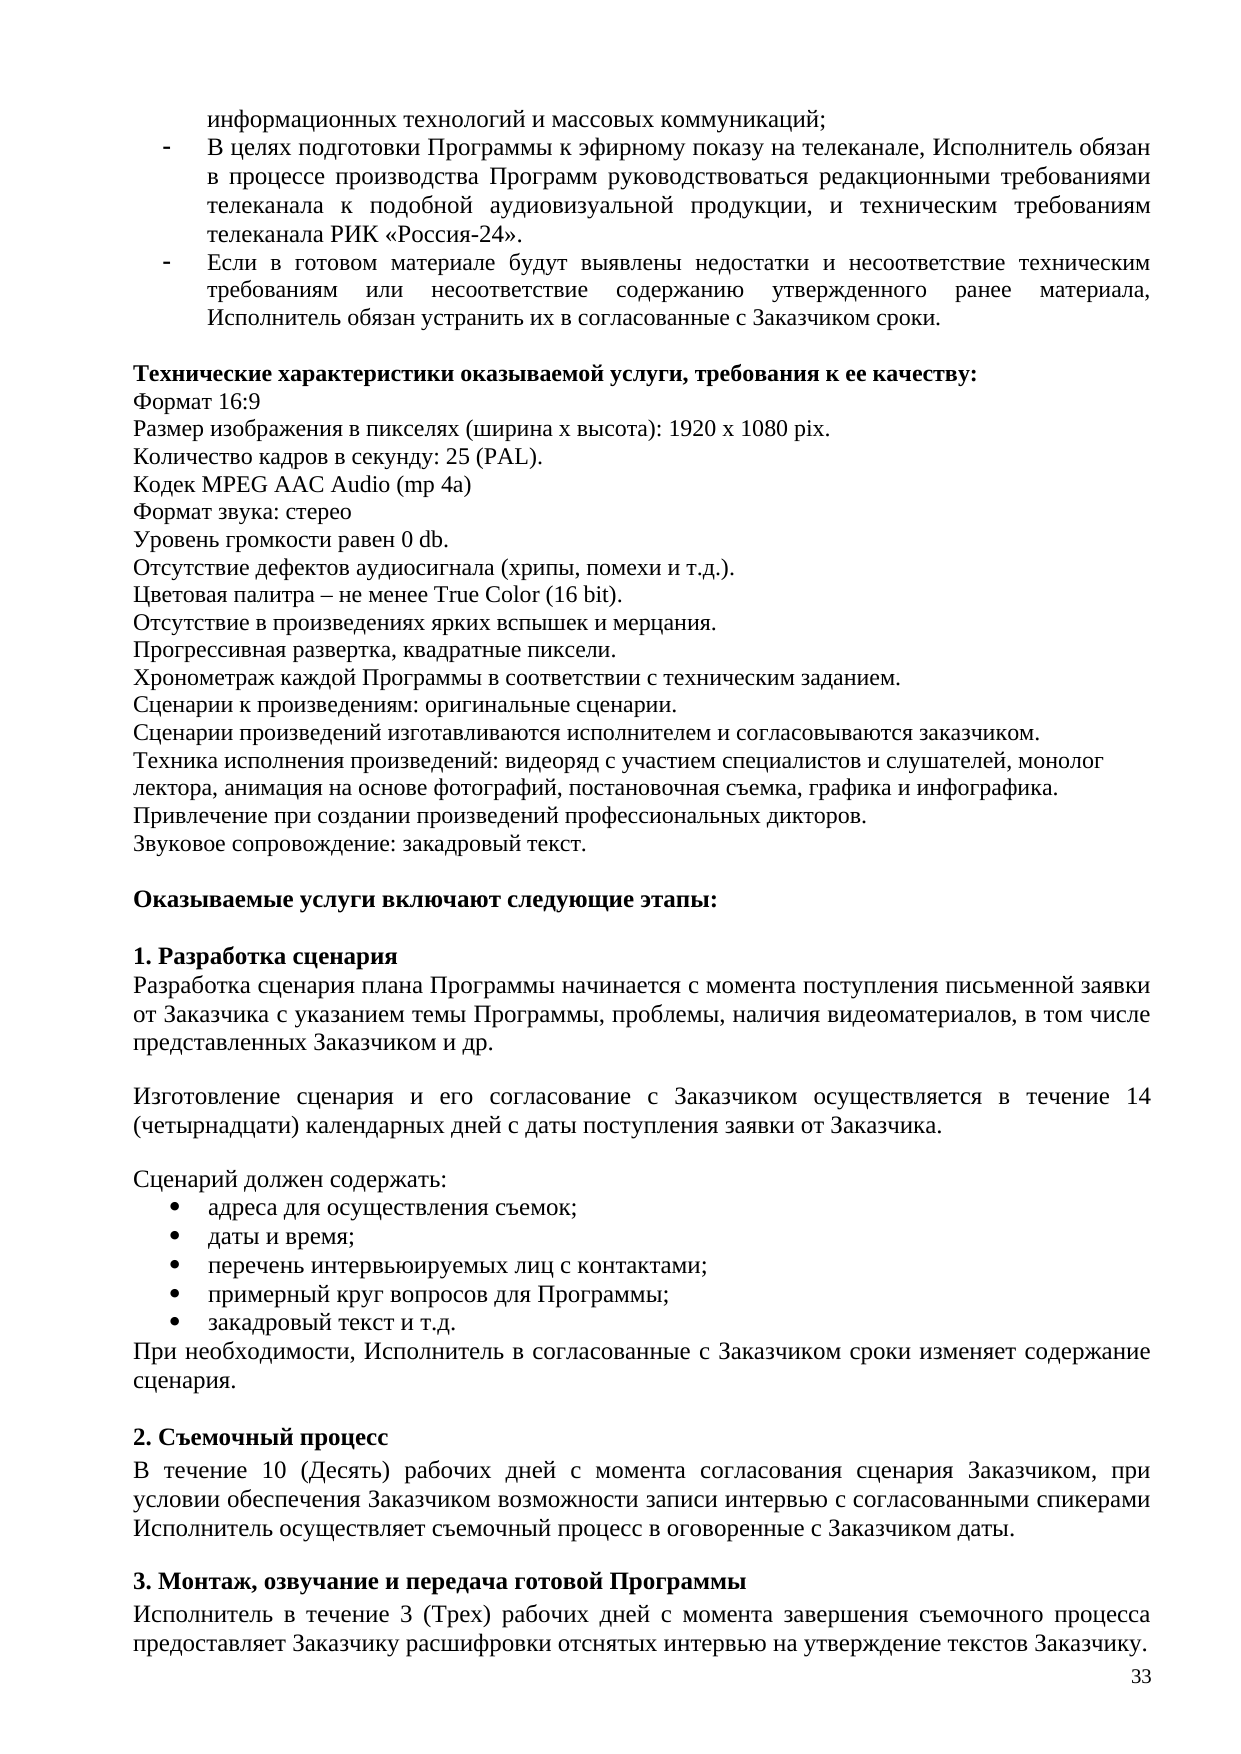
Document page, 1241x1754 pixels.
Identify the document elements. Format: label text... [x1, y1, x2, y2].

text Разработка сценария плана Программы начинается с момента поступления письменной заявки от Заказчика с указанием темы Программы, проблемы, наличия видеоматериалов, в том числе представленных Заказчиком и др. [133, 970, 1152, 1056]
text 2. Съемочный процесс [133, 1422, 1152, 1451]
text Цветовая палитра – не менее True Color (16 bit). [133, 580, 1152, 608]
text Изготовление сценария и его согласование с Заказчиком осуществляется в течение 14 (четырнадцати) календарных дней с даты поступления заявки от Заказчика. [133, 1081, 1152, 1139]
list адреса для осуществления съемок; [170, 1192, 1152, 1221]
text Техника исполнения произведений: видеоряд с участием специалистов и слушателей, монолог лектора, анимация на основе фотографий, постановочная съемка, графика и инфографика. [133, 746, 1152, 801]
text Размер изображения в пикселях (ширина х высота): 1920 х 1080 pix. [133, 414, 1152, 442]
list закадровый текст и т.д. [170, 1307, 1152, 1336]
text В течение 10 (Десять) рабочих дней с момента согласования сценария Заказчиком, при условии обеспечения Заказчиком возможности записи интервью с согласованными спикерами Исполнитель осуществляет съемочный процесс в оговоренные с Заказчиком даты. [133, 1456, 1152, 1542]
text Количество кадров в секунду: 25 (PAL). [133, 442, 1152, 470]
text При необходимости, Исполнитель в согласованные с Заказчиком сроки изменяет содержание сценария. [133, 1336, 1152, 1394]
text Сценарий должен содержать: [133, 1164, 1152, 1192]
list даты и время; [170, 1221, 1152, 1250]
list перечень интервьюируемых лиц с контактами; [170, 1250, 1152, 1279]
text Сценарии произведений изготавливаются исполнителем и согласовываются заказчиком. [133, 718, 1152, 746]
list Звуковое сопровождение: закадровый текст. [133, 828, 1152, 856]
text Технические характеристики оказываемой услуги, требования к ее качеству: [133, 359, 1152, 387]
list Оказываемые услуги включают следующие этапы: [133, 884, 1152, 912]
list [162, 104, 1152, 132]
text Отсутствие в произведениях ярких вспышек и мерцания. [133, 608, 1152, 635]
text Уровень громкости равен 0 db. [133, 525, 1152, 552]
text Формат звука: стерео [133, 497, 1152, 525]
text Привлечение при создании произведений профессиональных дикторов. [133, 801, 1152, 828]
text Отсутствие дефектов аудиосигнала (хрипы, помехи и т.д.). [133, 552, 1152, 580]
text 3. Монтаж, озвучание и передача готовой Программы [133, 1566, 1152, 1594]
text Сценарии к произведениям: оригинальные сценарии. [133, 691, 1152, 718]
text Кодек MPEG AAC Audio (mp 4a) [133, 470, 1152, 497]
list В целях подготовки Программы к эфирному показу на телеканале, Исполнитель обязан в процессе производства Программ руководствоваться редакционными требованиями телеканала к подобной аудиовизуальной продукции, и техническим требованиям телеканала РИК «Россия-24». [162, 132, 1152, 247]
text Формат 16:9 [133, 387, 1152, 414]
list Если в готовом материале будут выявлены недостатки и несоответствие техническим требованиям или несоответствие содержанию утвержденного ранее материала, Исполнитель обязан устранить их в согласованные с Заказчиком сроки. [162, 247, 1152, 331]
text 1. Разработка сценария [133, 941, 1152, 970]
list примерный круг вопросов для Программы; [170, 1279, 1152, 1307]
text Исполнитель в течение 3 (Трех) рабочих дней с момента завершения съемочного процесса предоставляет Заказчику расшифровки отснятых интервью на утверждение текстов Заказчику. [133, 1599, 1152, 1656]
text Прогрессивная развертка, квадратные пиксели. [133, 635, 1152, 663]
text Хронометраж каждой Программы в соответствии с техническим заданием. [133, 663, 1152, 691]
